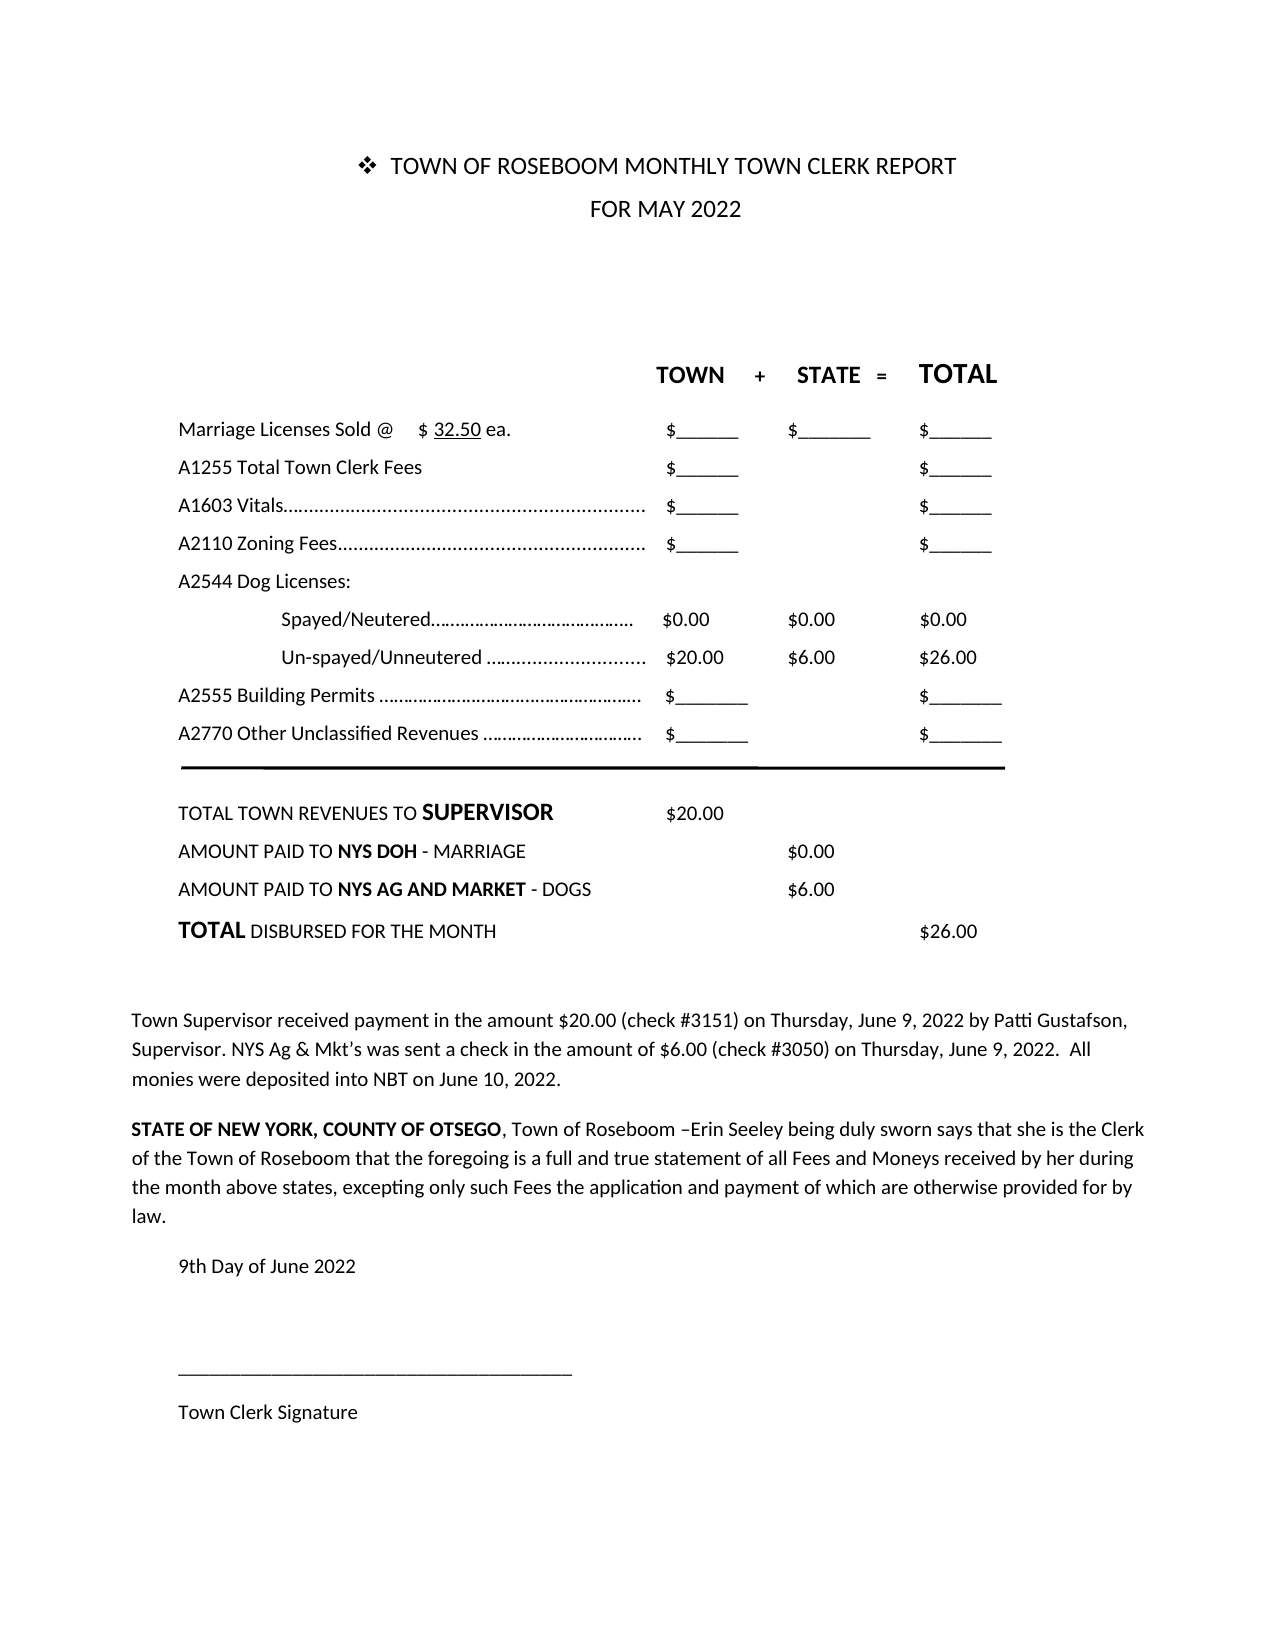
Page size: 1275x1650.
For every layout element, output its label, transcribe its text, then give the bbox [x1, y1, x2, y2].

text 9th Day of June 2022 [132, 1253, 1153, 1279]
text TOWN OF ROSEBOOM MONTHLY TOWN CLERK REPORT [131, 150, 1153, 181]
text A1603 Vitals…. $______ $______ [178, 492, 1153, 518]
text A2544 Dog Licenses: [178, 568, 1153, 593]
text Marriage Licenses Sold @ $ 32.50 ea. $______ $_______ $______ [132, 416, 1153, 442]
text A1255 Total Town Clerk Fees $______ $______ [132, 454, 1153, 480]
text Spayed/Neutered…….…………………………….. $0.00 $0.00 $0.00 [178, 606, 1153, 631]
text STATE OF NEW YORK, COUNTY OF OTSEGO, Town of Roseboom –Erin Seeley being duly sworn says that she is the Clerk of the Town of Roseboom that the foregoing is a full and true statement of all Fees and Moneys received by her during the month above states, excepting only such Fees the application and payment of which are otherwise provided for by law. [131, 1116, 1153, 1229]
text Town Clerk Signature [131, 1399, 1153, 1425]
text FOR MAY 2022 [132, 193, 1153, 223]
text AMOUNT PAID TO NYS DOH - MARRIAGE $0.00 [178, 839, 1153, 864]
text TOTAL TOWN REVENUES TO SUPERVISOR $20.00 [178, 796, 1153, 826]
text A2110 Zoning Fees $______ $______ [178, 530, 1153, 556]
text A2770 Other Unclassified Revenues …………………………… $_______ $_______ [178, 720, 1153, 745]
text TOTAL DISBURSED FOR THE MONTH $26.00 [132, 914, 1153, 945]
text TOWN + STATE = TOTAL [132, 355, 1153, 390]
text Un-spayed/Unneutered …… $20.00 $6.00 $26.00 [178, 644, 1153, 669]
text A2555 Building Permits ………………..………...……………….… $_______ $_______ [178, 682, 1153, 707]
text ______________________________________ [131, 1353, 1153, 1379]
text Town Supervisor received payment in the amount $20.00 (check #3151) on Thursday, June 9, 2022 by Patti Gustafson, Supervisor. NYS Ag & Mkt’s was sent a check in the amount of $6.00 (check #3050) on Thursday, June 9, 2022. All monies were deposited into NBT on June 10, 2022. [131, 1007, 1153, 1091]
text AMOUNT PAID TO NYS AG AND MARKET - DOGS $6.00 [132, 877, 1153, 902]
